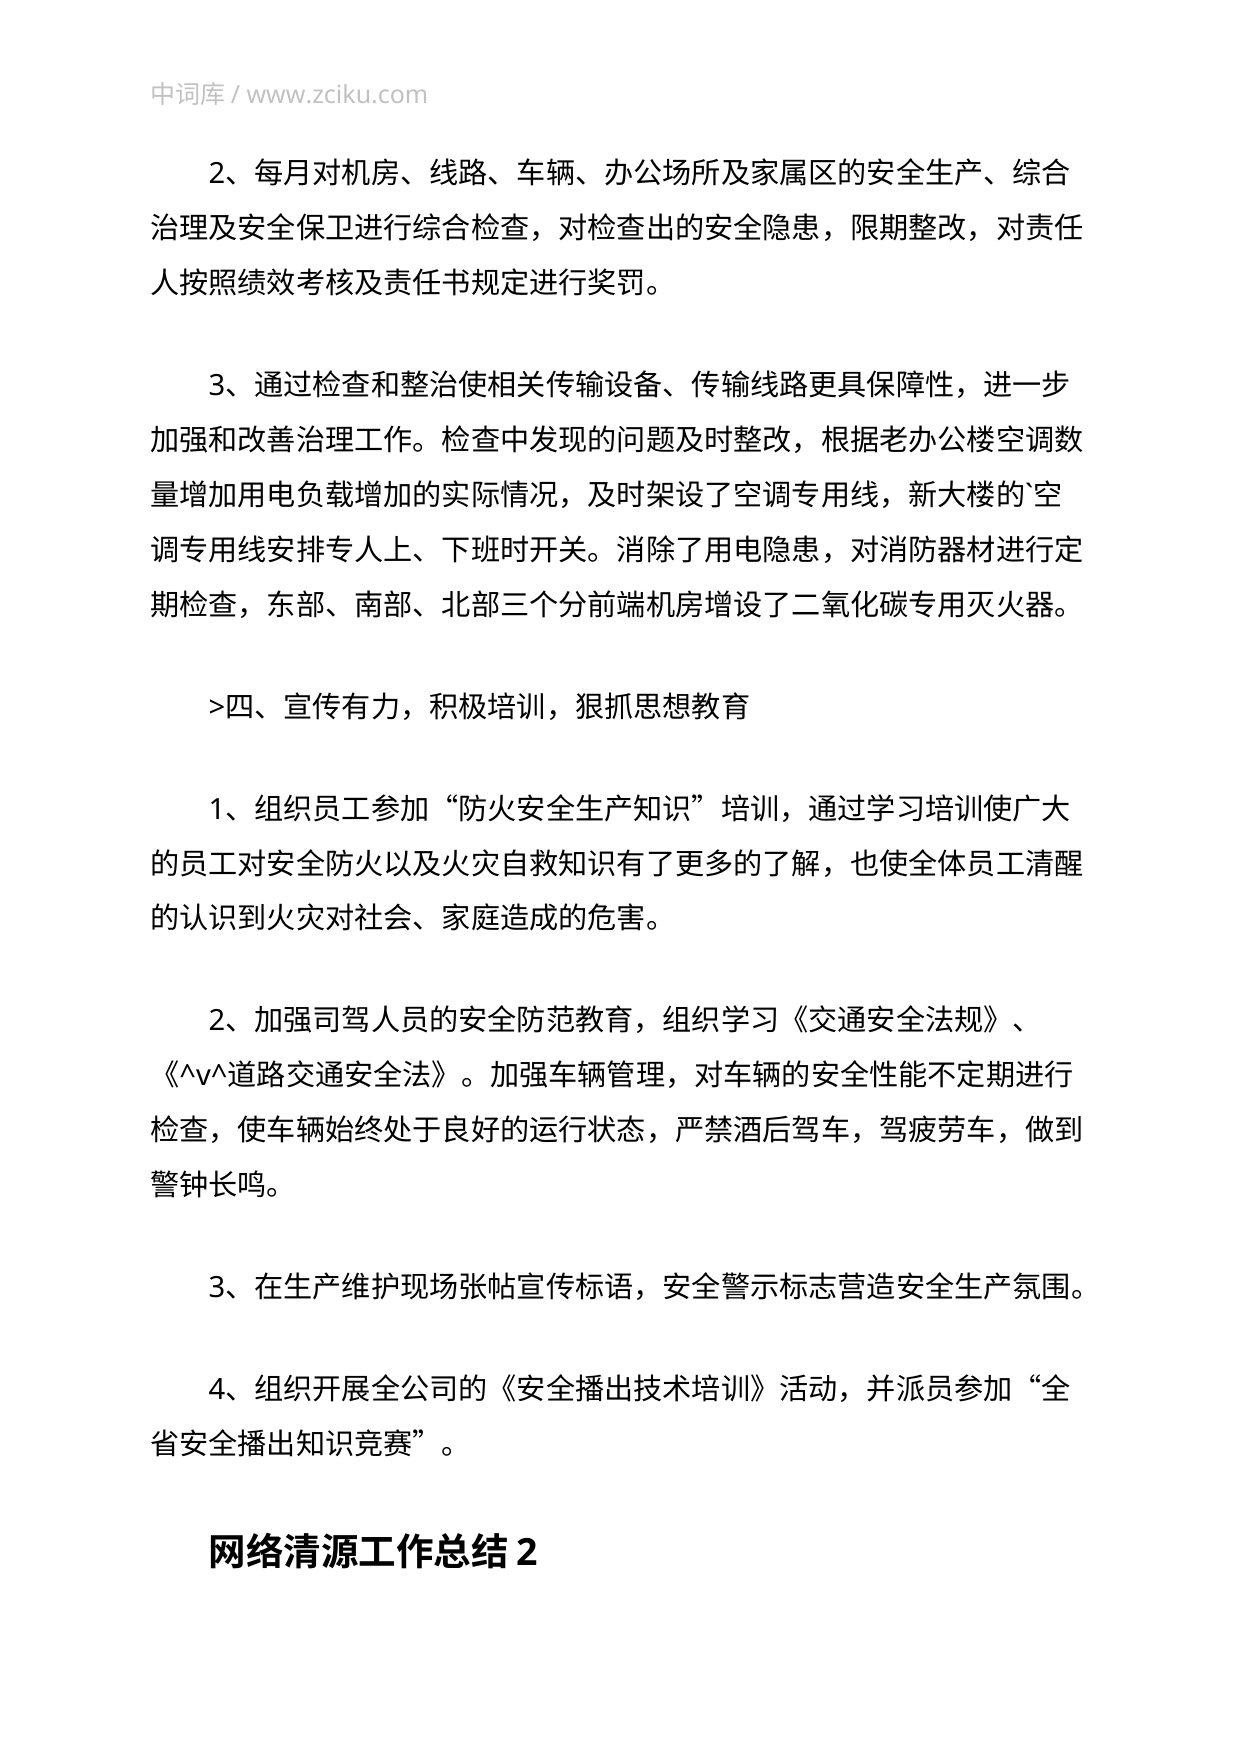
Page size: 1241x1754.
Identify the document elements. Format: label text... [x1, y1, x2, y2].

text >四、宣传有力，积极培训，狠抓思想教育 [150, 683, 1090, 726]
text 3、在生产维护现场张帖宣传标语，安全警示标志营造安全生产氛围。 [150, 1263, 1090, 1306]
text 3、通过检查和整治使相关传输设备、传输线路更具保障性，进一步加强和改善治理工作。检查中发现的问题及时整改，根据老办公楼空调数量增加用电负载增加的实际情况，及时架设了空调专用线，新大楼的`空调专用线安排专人上、下班时开关。消除了用电隐患，对消防器材进行定期检查，东部、南部、北部三个分前端机房增设了二氧化碳专用灭火器。 [150, 362, 1090, 624]
text 4、组织开展全公司的《安全播出技术培训》活动，并派员参加“全省安全播出知识竞赛”。 [150, 1366, 1090, 1463]
text 网络清源工作总结2 [150, 1522, 1090, 1577]
text 2、每月对机房、线路、车辆、办公场所及家属区的安全生产、综合治理及安全保卫进行综合检查，对检查出的安全隐患，限期整改，对责任人按照绩效考核及责任书规定进行奖罚。 [150, 150, 1090, 302]
text 1、组织员工参加“防火安全生产知识”培训，通过学习培训使广大的员工对安全防火以及火灾自救知识有了更多的了解，也使全体员工清醒的认识到火灾对社会、家庭造成的危害。 [150, 785, 1090, 937]
text 2、加强司驾人员的安全防范教育，组织学习《交通安全法规》、《^v^道路交通安全法》。加强车辆管理，对车辆的安全性能不定期进行检查，使车辆始终处于良好的运行状态，严禁酒后驾车，驾疲劳车，做到警钟长鸣。 [150, 997, 1090, 1204]
